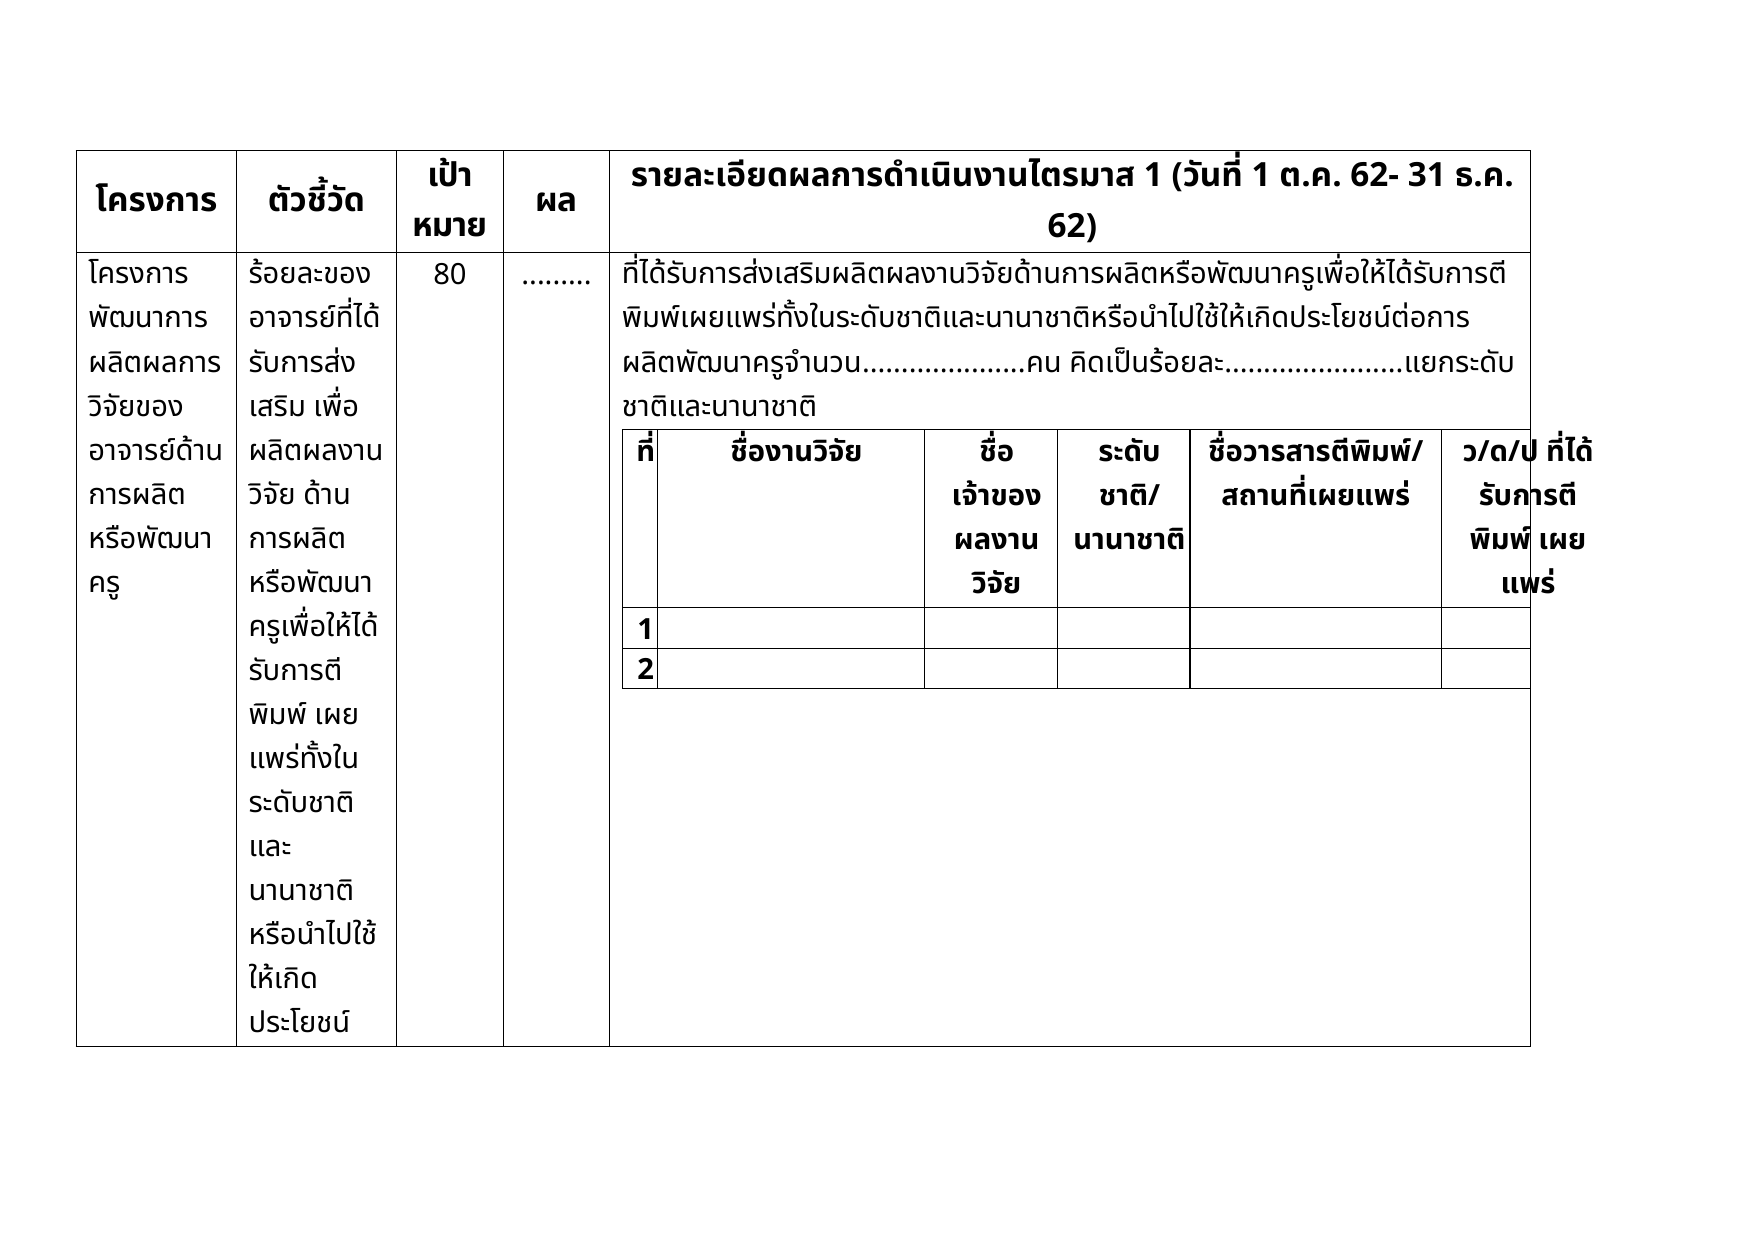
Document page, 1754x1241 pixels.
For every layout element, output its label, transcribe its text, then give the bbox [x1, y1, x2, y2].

table_cell ร้อยละ ......... [504, 253, 609, 1046]
table_header ตัวชี้วัด [237, 151, 396, 252]
table_cell ร้อยละ 80 [397, 253, 503, 1046]
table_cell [77, 253, 236, 1046]
table_header รายละเอียดผลการดำเนินงานไตรมาส 1 (วันที่ 1 ต.ค. 62- 31 ธ.ค. 62) [610, 151, 1530, 252]
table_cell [610, 253, 1530, 1046]
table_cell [237, 253, 396, 1046]
table_header เป้าหมาย [397, 151, 503, 252]
table_header โครงการ [77, 151, 236, 252]
table_header ผล [504, 151, 609, 252]
